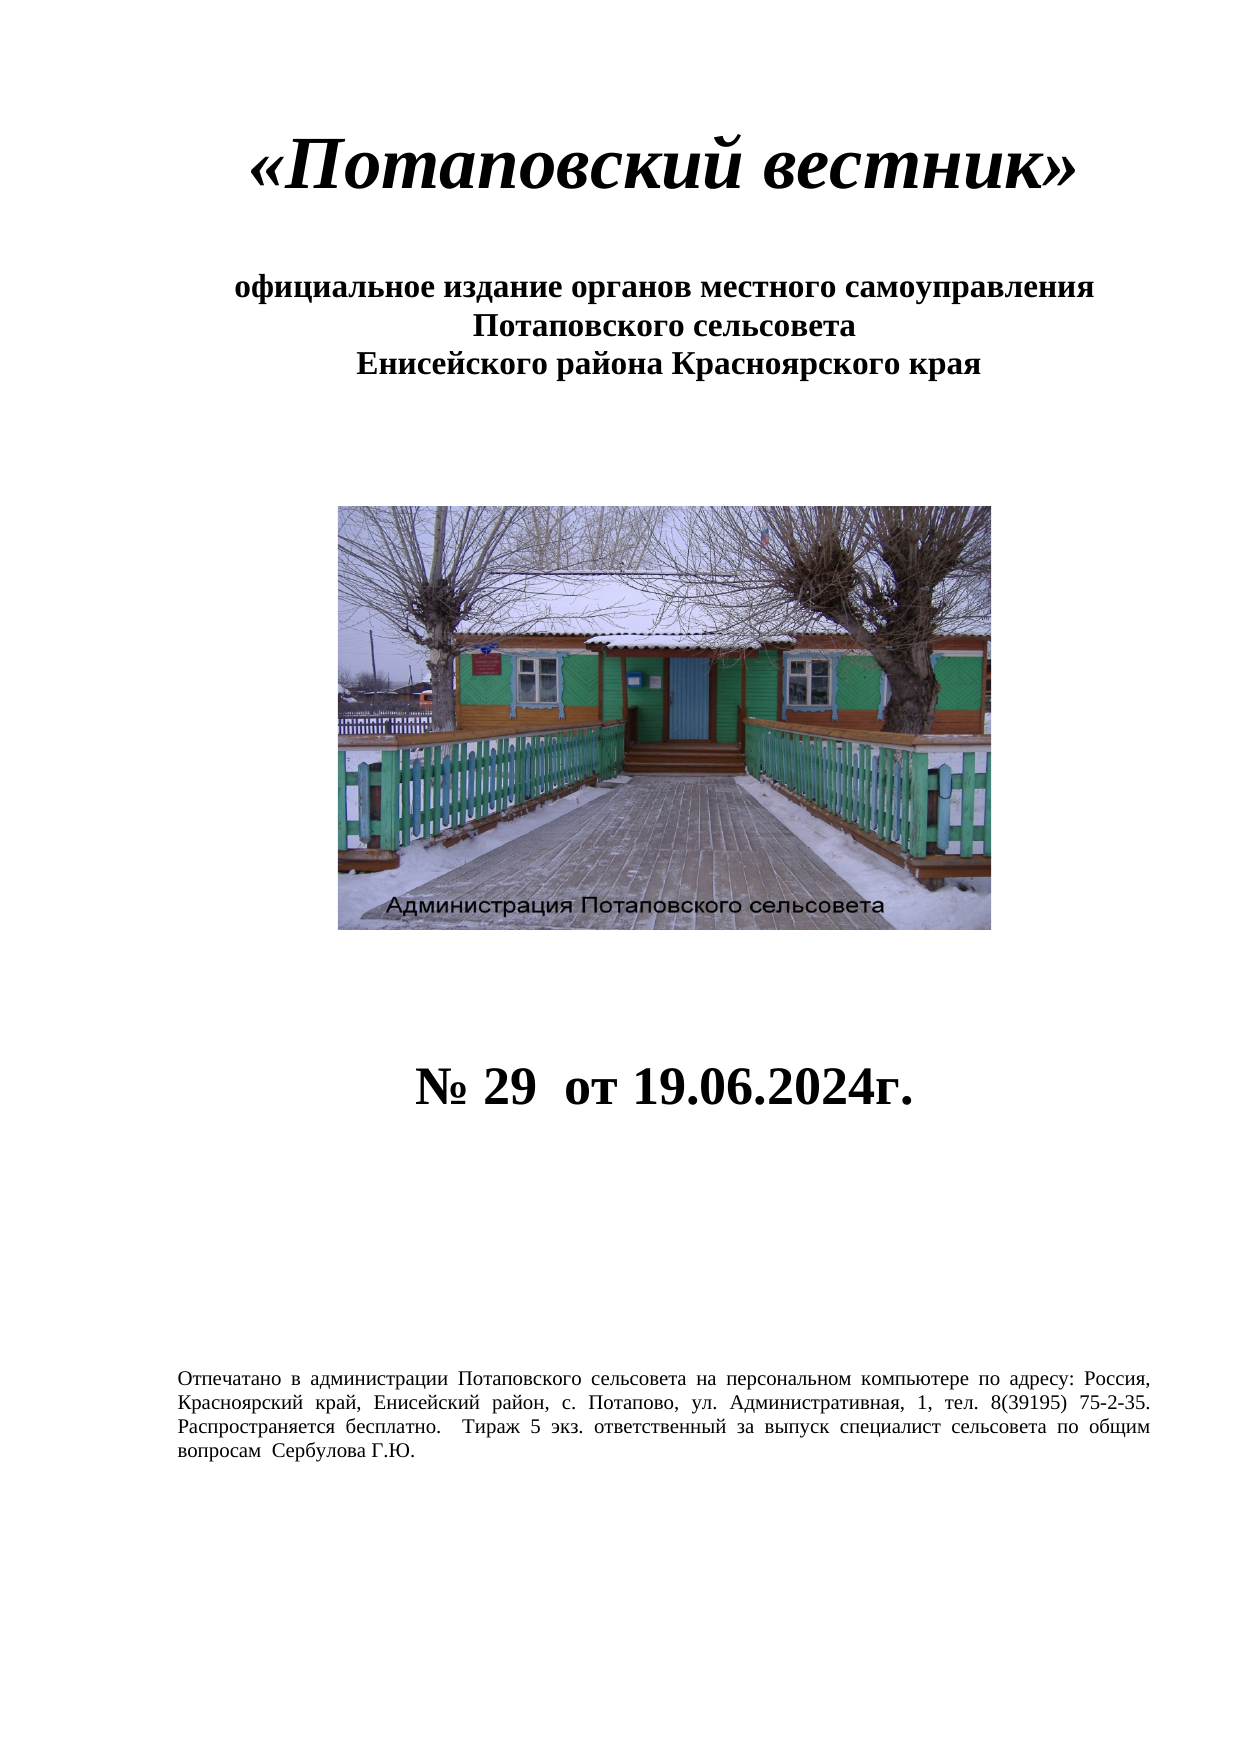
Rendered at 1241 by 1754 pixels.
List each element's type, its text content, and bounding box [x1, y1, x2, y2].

text «Потаповский вестник» [177, 118, 1152, 204]
text Енисейского района Красноярского края [177, 343, 1152, 382]
text Отпечатано в администрации Потаповского сельсовета на персональном компьютере по адресу: Россия, Красноярский край, Енисейский район, с. Потапово, ул. Административная, 1, тел. 8(39195) 75-2-35. Распространяется бесплатно. Тираж 5 экз. ответственный за выпуск специалист сельсовета по общим вопросам Сербулова Г.Ю. [177, 1366, 1152, 1462]
picture [337, 506, 992, 930]
text № 29 от 19.06.2024г. [177, 1054, 1152, 1117]
text Потаповского сельсовета [177, 305, 1152, 343]
text официальное издание органов местного самоуправления [177, 267, 1152, 305]
